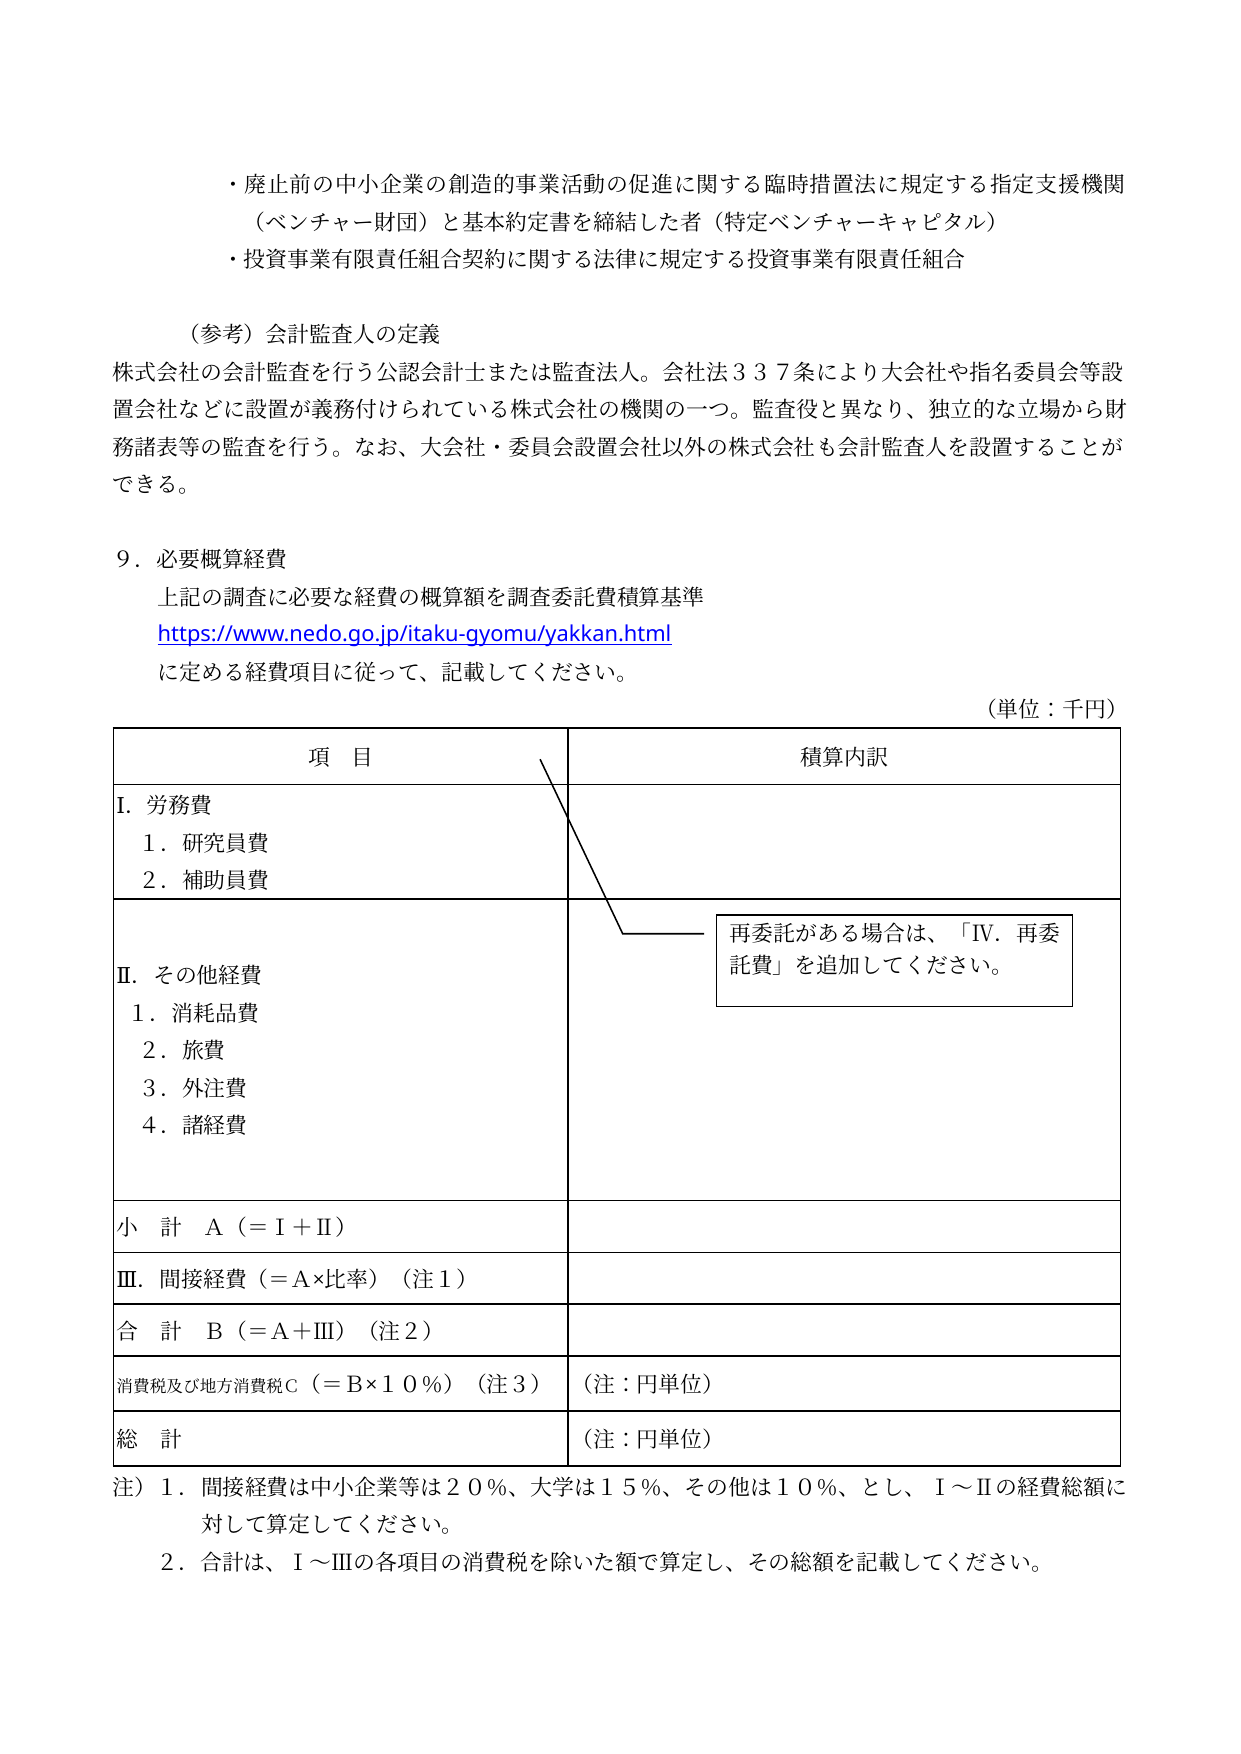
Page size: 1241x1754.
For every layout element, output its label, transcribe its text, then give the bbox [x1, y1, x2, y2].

table_cell 消費税及び地方消費税Ｃ（＝Ｂ×１０％）（注３） [114, 1357, 567, 1410]
text ・廃止前の中小企業の創造的事業活動の促進に関する臨時措置法に規定する指定支援機関（ベンチャー財団）と基本約定書を締結した者（特定ベンチャーキャピタル） [222, 164, 1128, 239]
table_cell （注：円単位） [569, 1357, 1120, 1410]
text 株式会社の会計監査を行う公認会計士または監査法人。会社法３３７条により大会社や指名委員会等設置会社などに設置が義務付けられている株式会社の機関の一つ。監査役と異なり、独立的な立場から財務諸表等の監査を行う。なお、大会社・委員会設置会社以外の株式会社も会計監査人を設置することができる。 [112, 352, 1128, 502]
table_cell [569, 1305, 1120, 1355]
text 注）１．間接経費は中小企業等は２０％、大学は１５％、その他は１０％、とし、Ⅰ～Ⅱの経費総額に対して算定してください。 [112, 1467, 1128, 1542]
text ２．合計は、Ⅰ～Ⅲの各項目の消費税を除いた額で算定し、その総額を記載してください。 [156, 1542, 1128, 1579]
table_cell 合 計 Ｂ（＝Ａ＋Ⅲ）（注２） [114, 1305, 567, 1355]
table_cell 総 計 [114, 1412, 567, 1465]
table_cell [569, 900, 1120, 1199]
table_cell [569, 785, 1120, 898]
table_cell [569, 1253, 1120, 1303]
text ・投資事業有限責任組合契約に関する法律に規定する投資事業有限責任組合 [222, 239, 1128, 277]
text 上記の調査に必要な経費の概算額を調査委託費積算基準 [135, 577, 1105, 614]
text （参考）会計監査人の定義 [112, 314, 1128, 352]
table_cell [569, 1201, 1120, 1251]
text （単位：千円） [112, 689, 1128, 727]
text https://www.nedo.go.jp/itaku-gyomu/yakkan.html [135, 614, 1105, 652]
table_cell Ⅲ．間接経費（＝Ａ×比率）（注１） [114, 1253, 567, 1303]
table_header 積算内訳 [569, 729, 1120, 784]
table_header 項 目 [114, 729, 567, 784]
table_cell Ⅱ．その他経費 １．消耗品費 ２．旅費 ３．外注費 ４．諸経費 [114, 900, 567, 1199]
table_cell （注：円単位） [569, 1412, 1120, 1465]
table_cell Ⅰ．労務費 １．研究員費 ２．補助員費 [114, 785, 567, 898]
table_cell 小 計 Ａ（＝Ⅰ＋Ⅱ） [114, 1201, 567, 1251]
text に定める経費項目に従って、記載してください。 [135, 652, 1105, 689]
text ９．必要概算経費 [112, 539, 1128, 577]
